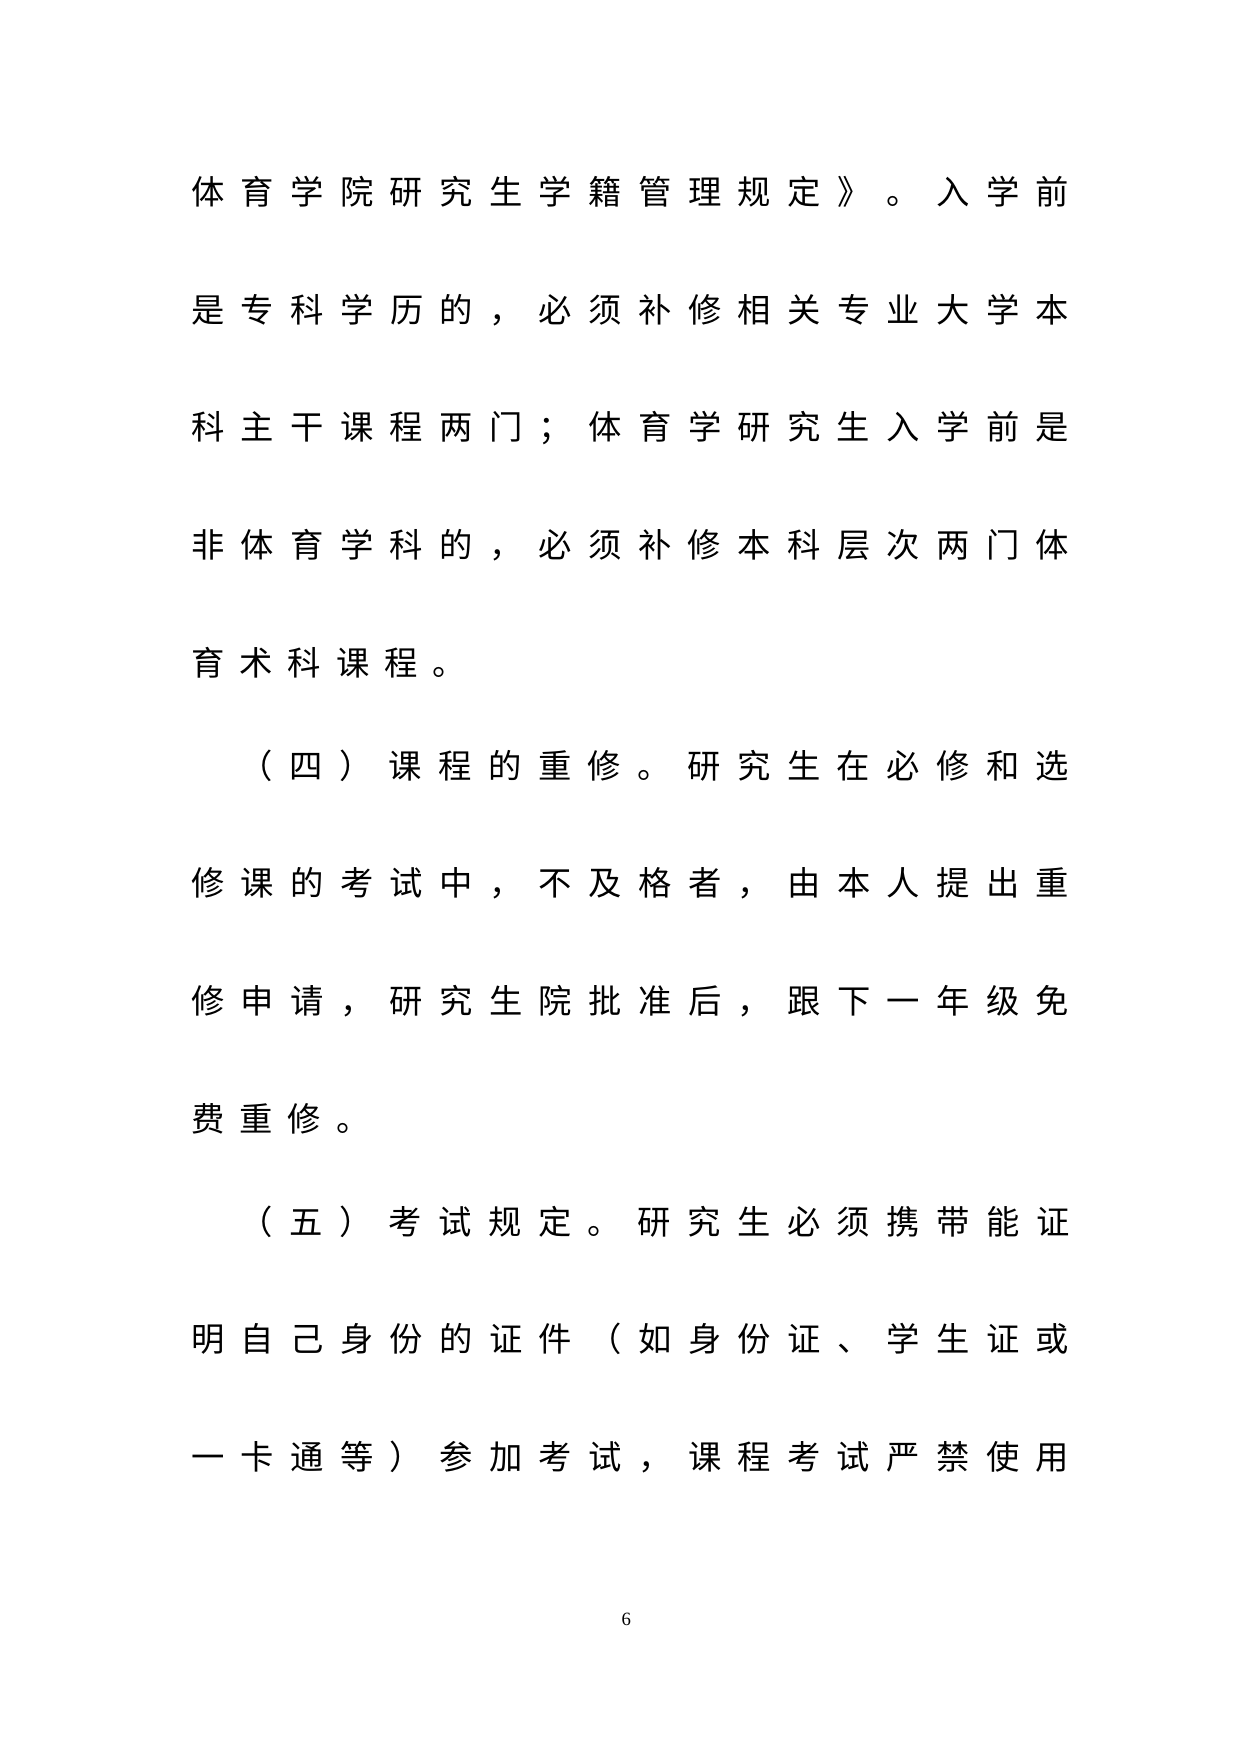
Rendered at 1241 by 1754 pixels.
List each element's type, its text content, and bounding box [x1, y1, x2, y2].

text （四）课程的重修。研究生在必修和选修课的考试中，不及格者，由本人提出重修申请，研究生院批准后，跟下一年级免费重修。 [172, 724, 1085, 1156]
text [172, 150, 1085, 700]
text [172, 1180, 1085, 1494]
